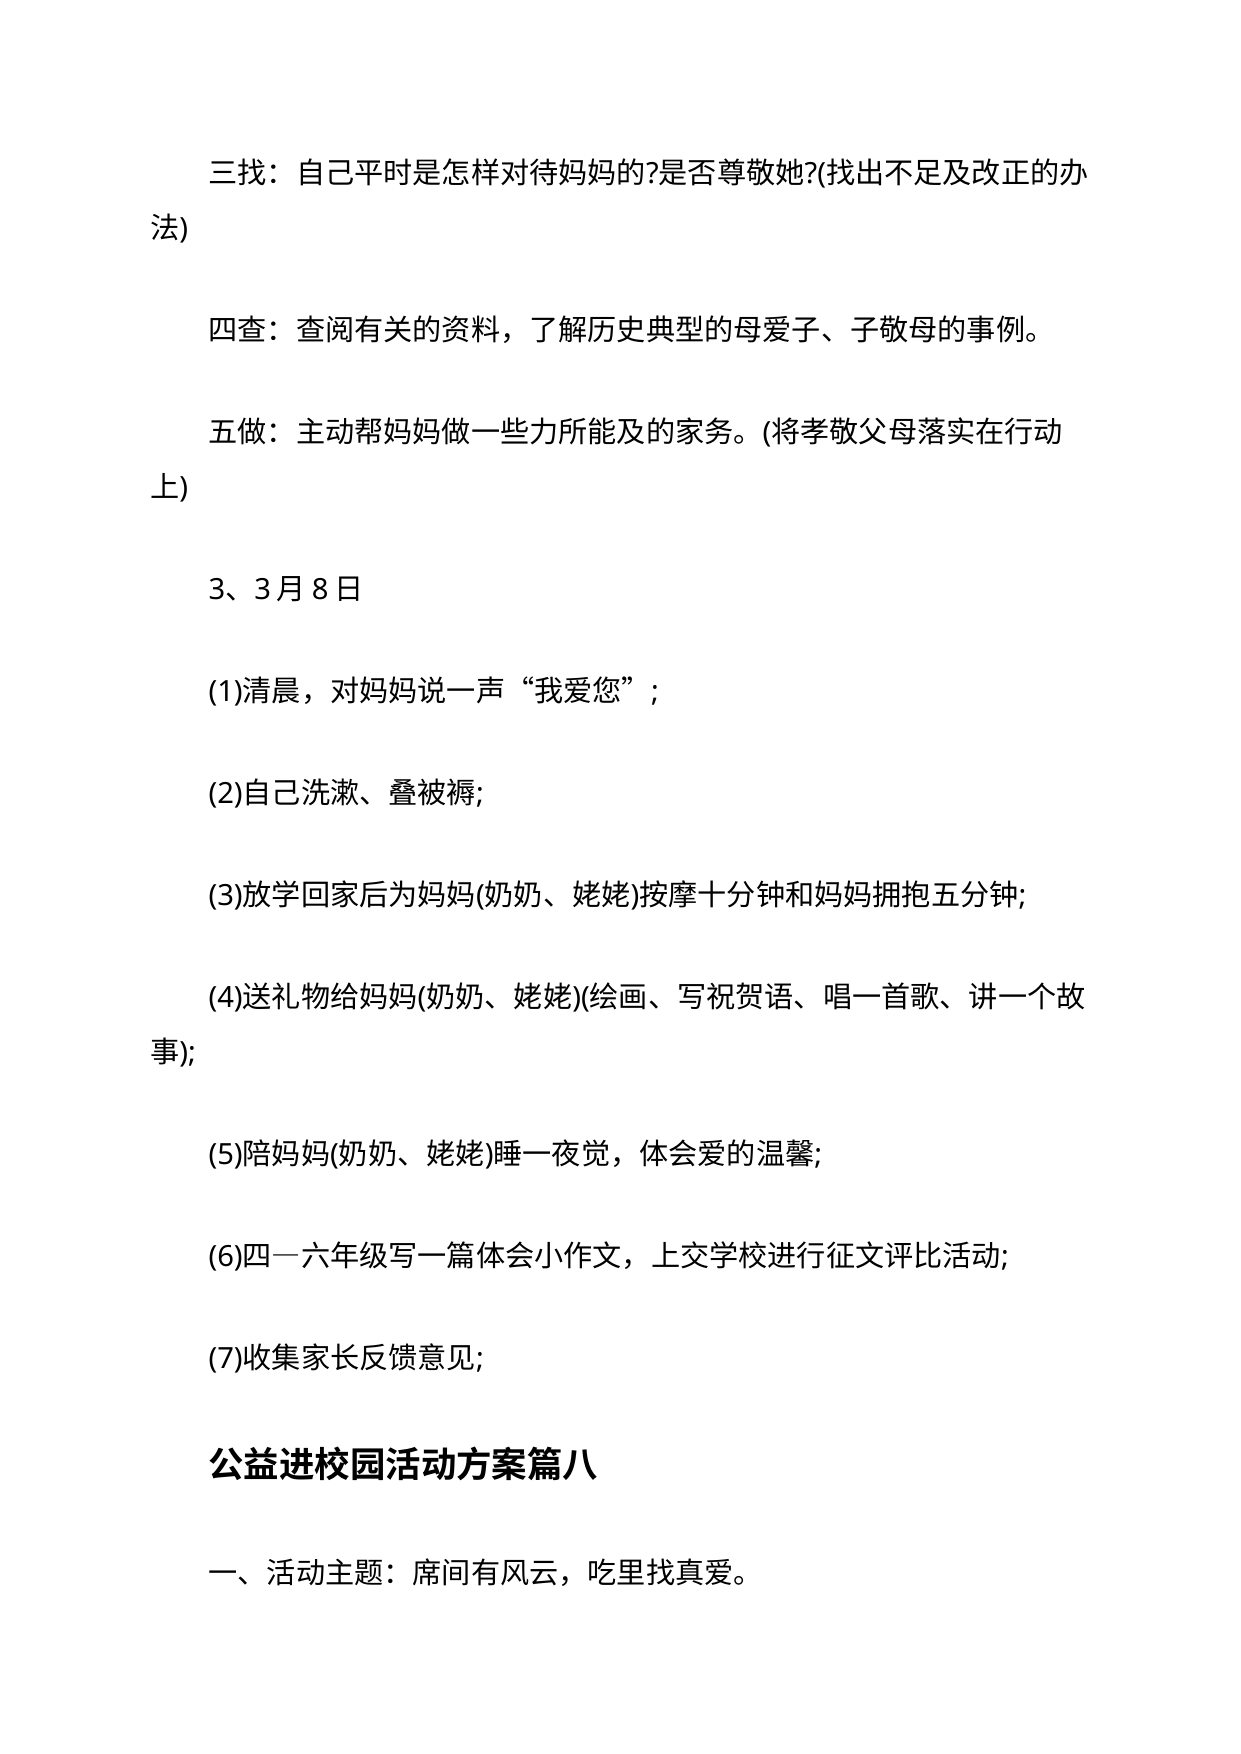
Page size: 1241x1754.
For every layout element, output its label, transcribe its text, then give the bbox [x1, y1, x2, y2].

text (2)自己洗漱、叠被褥; [150, 770, 1090, 812]
text 3、3月8日 [150, 566, 1090, 608]
text (6)四—六年级写一篇体会小作文，上交学校进行征文评比活动; [150, 1233, 1090, 1275]
text (3)放学回家后为妈妈(奶奶、姥姥)按摩十分钟和妈妈拥抱五分钟; [150, 872, 1090, 914]
text 五做：主动帮妈妈做一些力所能及的家务。(将孝敬父母落实在行动上) [150, 409, 1090, 506]
text (1)清晨，对妈妈说一声“我爱您”; [150, 668, 1090, 710]
text (5)陪妈妈(奶奶、姥姥)睡一夜觉，体会爱的温馨; [150, 1131, 1090, 1173]
text 公益进校园活动方案篇八 [150, 1437, 1090, 1488]
text (7)收集家长反馈意见; [150, 1334, 1090, 1377]
text 一、活动主题：席间有风云，吃里找真爱。 [150, 1550, 1090, 1592]
text 三找：自己平时是怎样对待妈妈的?是否尊敬她?(找出不足及改正的办法) [150, 150, 1090, 247]
text (4)送礼物给妈妈(奶奶、姥姥)(绘画、写祝贺语、唱一首歌、讲一个故事); [150, 974, 1090, 1071]
text 四查：查阅有关的资料，了解历史典型的母爱子、子敬母的事例。 [150, 307, 1090, 349]
